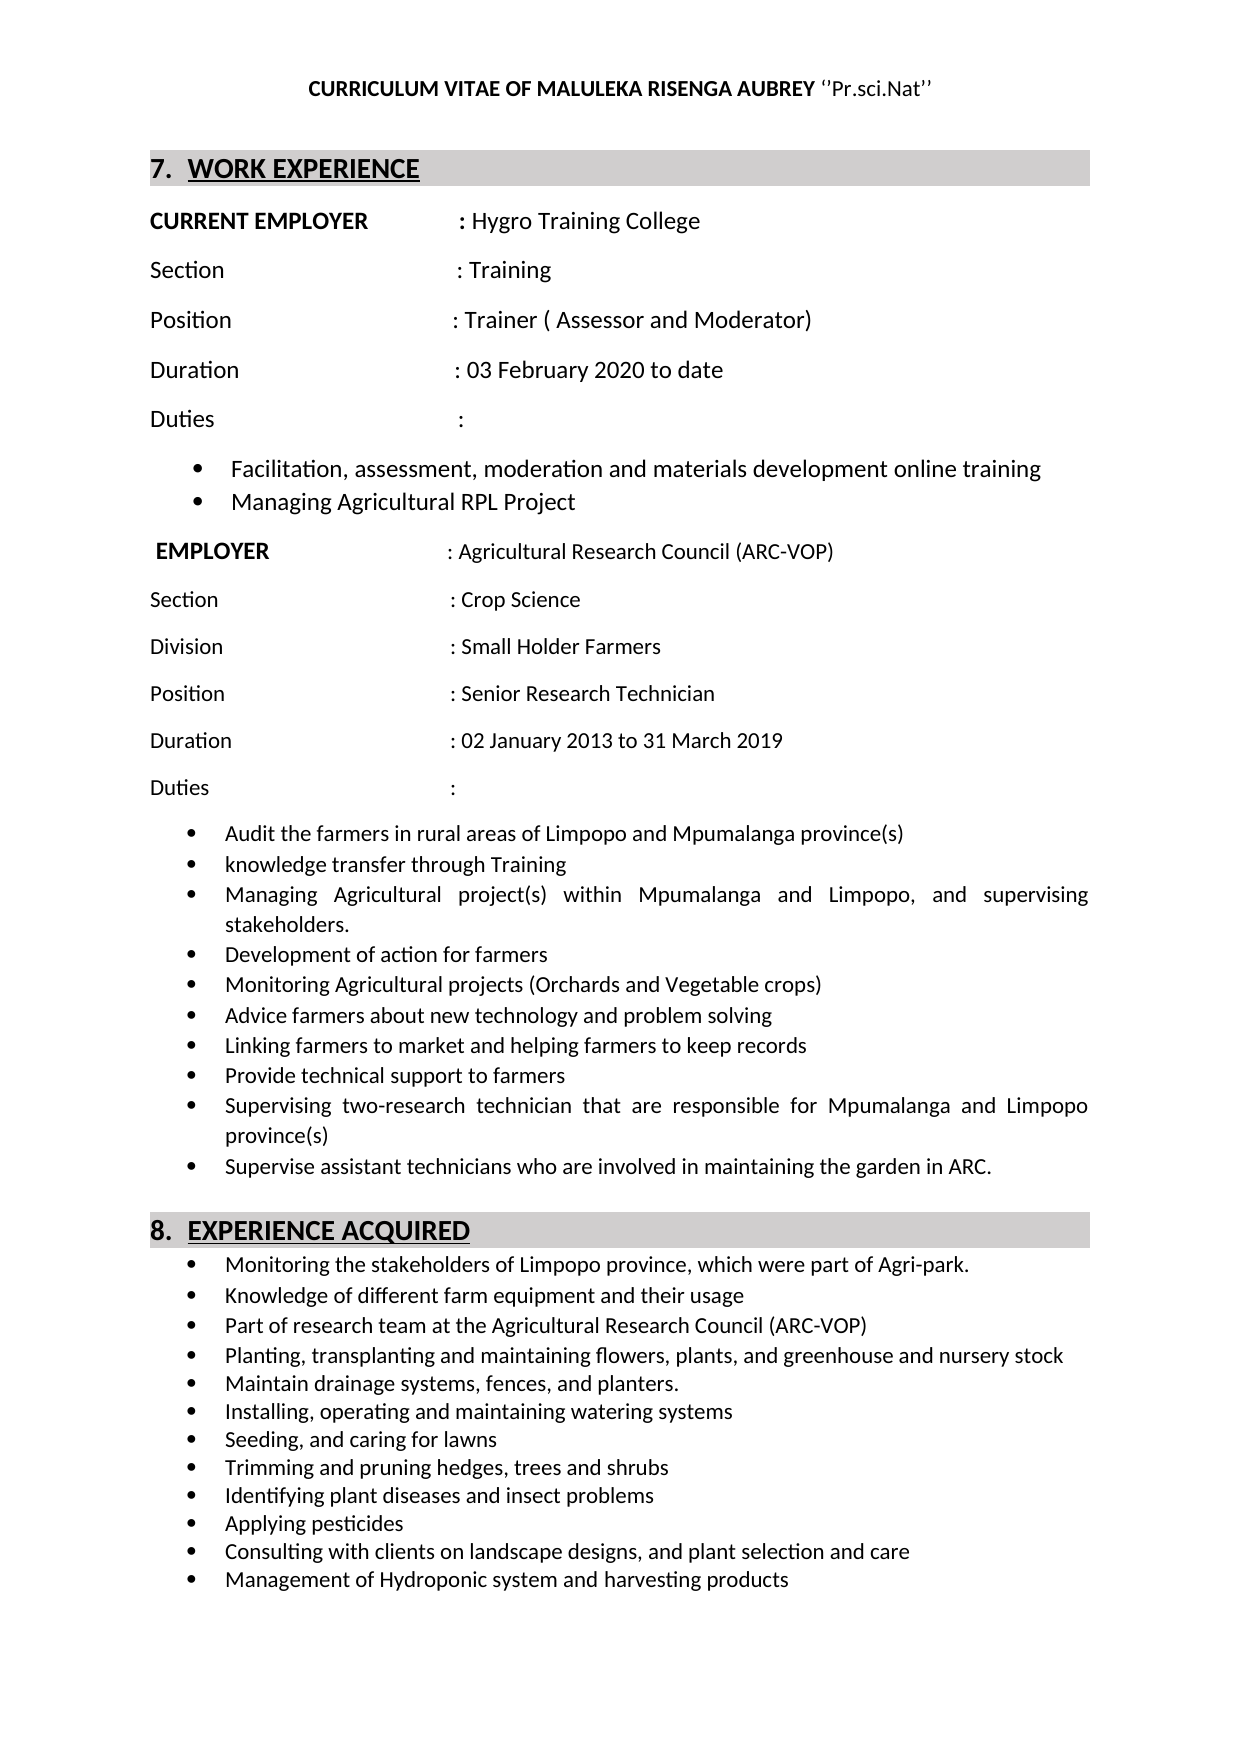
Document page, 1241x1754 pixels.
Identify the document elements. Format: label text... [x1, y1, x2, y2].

list WORK EXPERIENCE [150, 150, 1090, 186]
text Section : Training [150, 255, 1090, 285]
text Division : Small Holder Farmers [150, 632, 1090, 660]
text Duties : [150, 773, 1090, 801]
list Facilitation, assessment, moderation and materials development online training [193, 453, 1090, 483]
list Provide technical support to farmers [187, 1061, 1090, 1089]
list Knowledge of different farm equipment and their usage [187, 1281, 1090, 1309]
list knowledge transfer through Training [187, 850, 1090, 878]
list Maintain drainage systems, fences, and planters. [187, 1369, 1090, 1397]
list Advice farmers about new technology and problem solving [187, 1001, 1090, 1029]
text Duration : 03 February 2020 to date [150, 354, 1090, 384]
list Part of research team at the Agricultural Research Council (ARC-VOP) [187, 1311, 1090, 1339]
text EMPLOYER : Agricultural Research Council (ARC-VOP) [150, 536, 1090, 566]
text CURRENT EMPLOYER : Hygro Training College [150, 205, 1090, 236]
list Identifying plant diseases and insect problems [187, 1481, 1090, 1509]
list Applying pesticides [187, 1509, 1090, 1537]
list Supervising two-research technician that are responsible for Mpumalanga and Limpopo province(s) [187, 1091, 1090, 1149]
list Development of action for farmers [187, 940, 1090, 968]
text Position : Senior Research Technician [150, 679, 1090, 707]
text Position : Trainer ( Assessor and Moderator) [150, 304, 1090, 335]
list Supervise assistant technicians who are involved in maintaining the garden in ARC. [187, 1152, 1090, 1180]
list EXPERIENCE ACQUIRED [150, 1212, 1090, 1248]
text Duties : [150, 403, 1090, 434]
list Managing Agricultural project(s) within Mpumalanga and Limpopo, and supervising stakeholders. [187, 880, 1090, 938]
list Management of Hydroponic system and harvesting products [187, 1565, 1090, 1593]
list Installing, operating and maintaining watering systems [187, 1397, 1090, 1425]
text Section : Crop Science [150, 585, 1090, 613]
list Consulting with clients on landscape designs, and plant selection and care [187, 1537, 1090, 1565]
list Audit the farmers in rural areas of Limpopo and Mpumalanga province(s) [187, 819, 1090, 847]
text Duration : 02 January 2013 to 31 March 2019 [150, 726, 1090, 754]
list Linking farmers to market and helping farmers to keep records [187, 1031, 1090, 1059]
list Trimming and pruning hedges, trees and shrubs [187, 1453, 1090, 1481]
list Planting, transplanting and maintaining flowers, plants, and greenhouse and nursery stock [187, 1341, 1090, 1369]
list Managing Agricultural RPL Project [193, 486, 1090, 516]
list Monitoring Agricultural projects (Orchards and Vegetable crops) [187, 971, 1090, 998]
list Monitoring the stakeholders of Limpopo province, which were part of Agri-park. [187, 1251, 1090, 1279]
list Seeding, and caring for lawns [187, 1425, 1090, 1453]
